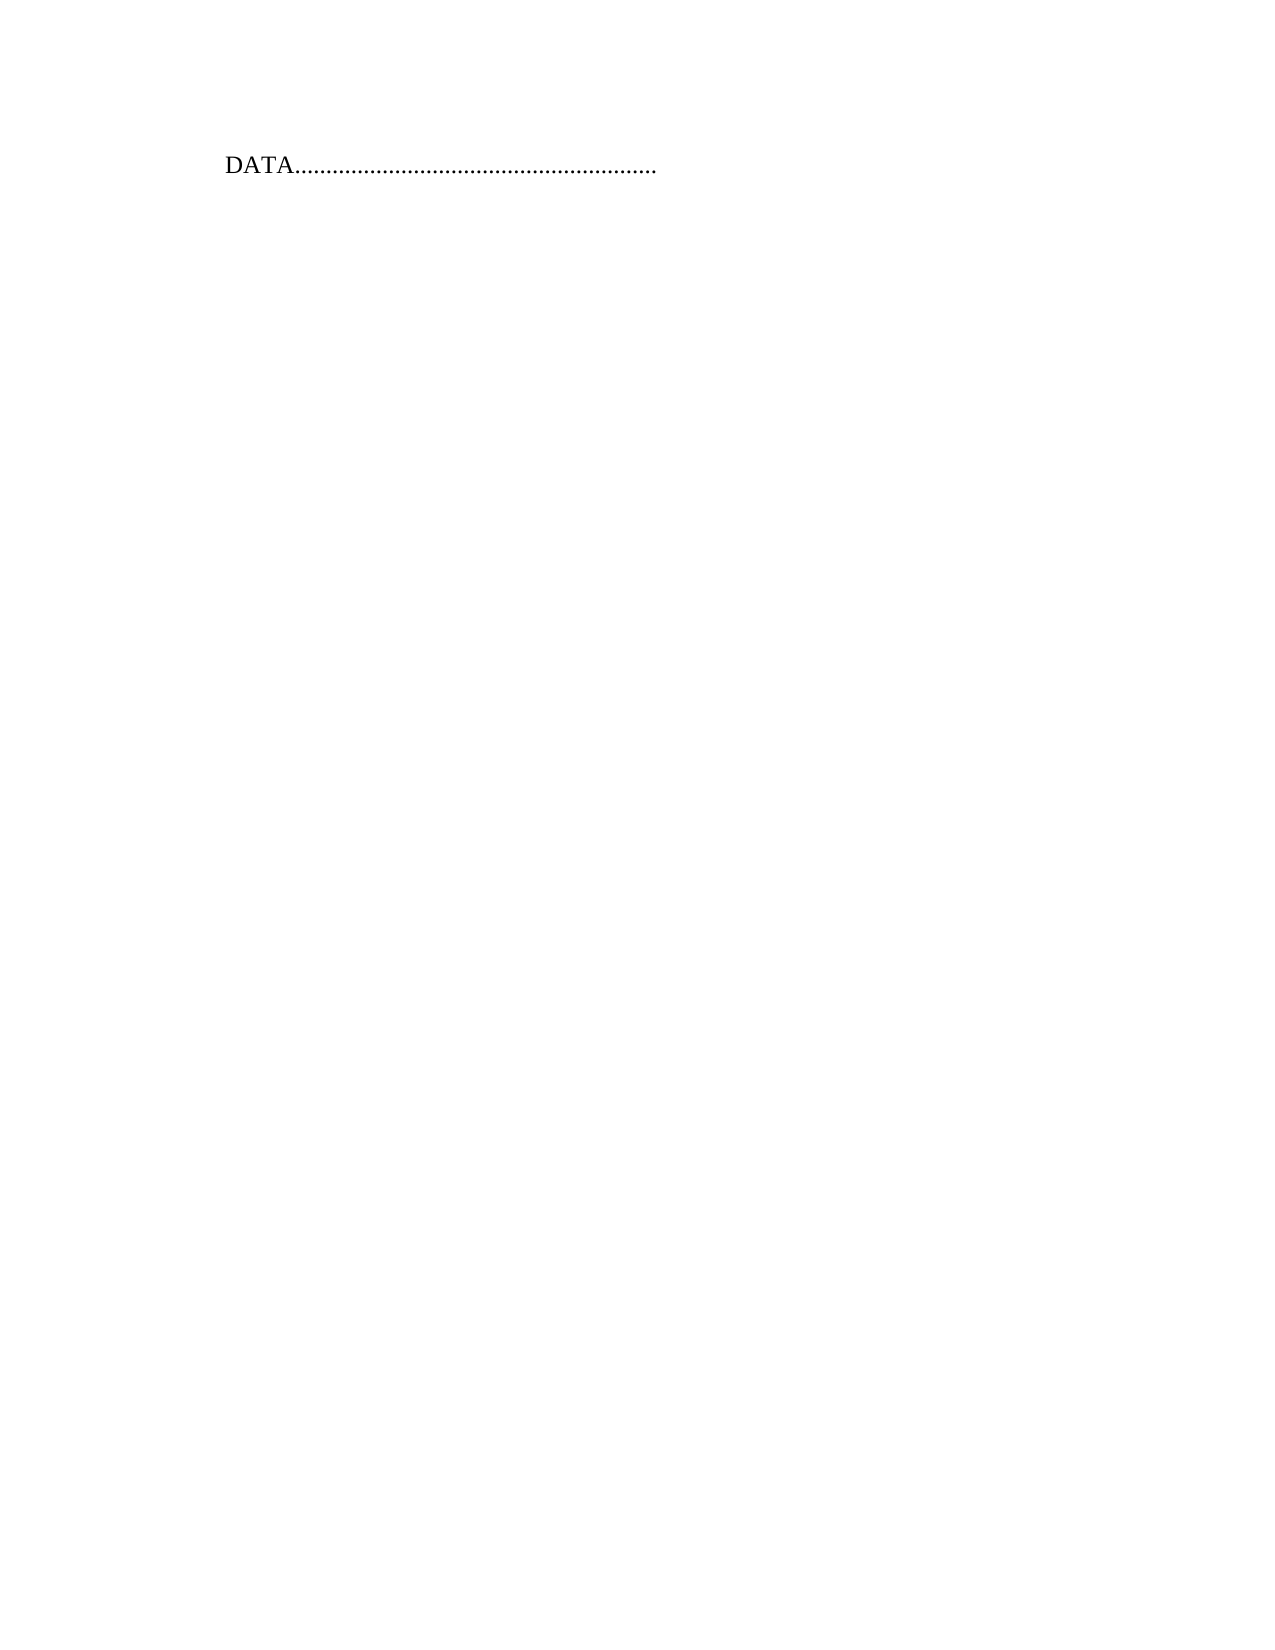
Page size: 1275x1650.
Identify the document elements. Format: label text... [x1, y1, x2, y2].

text DATA.......................................................... [150, 150, 1125, 179]
